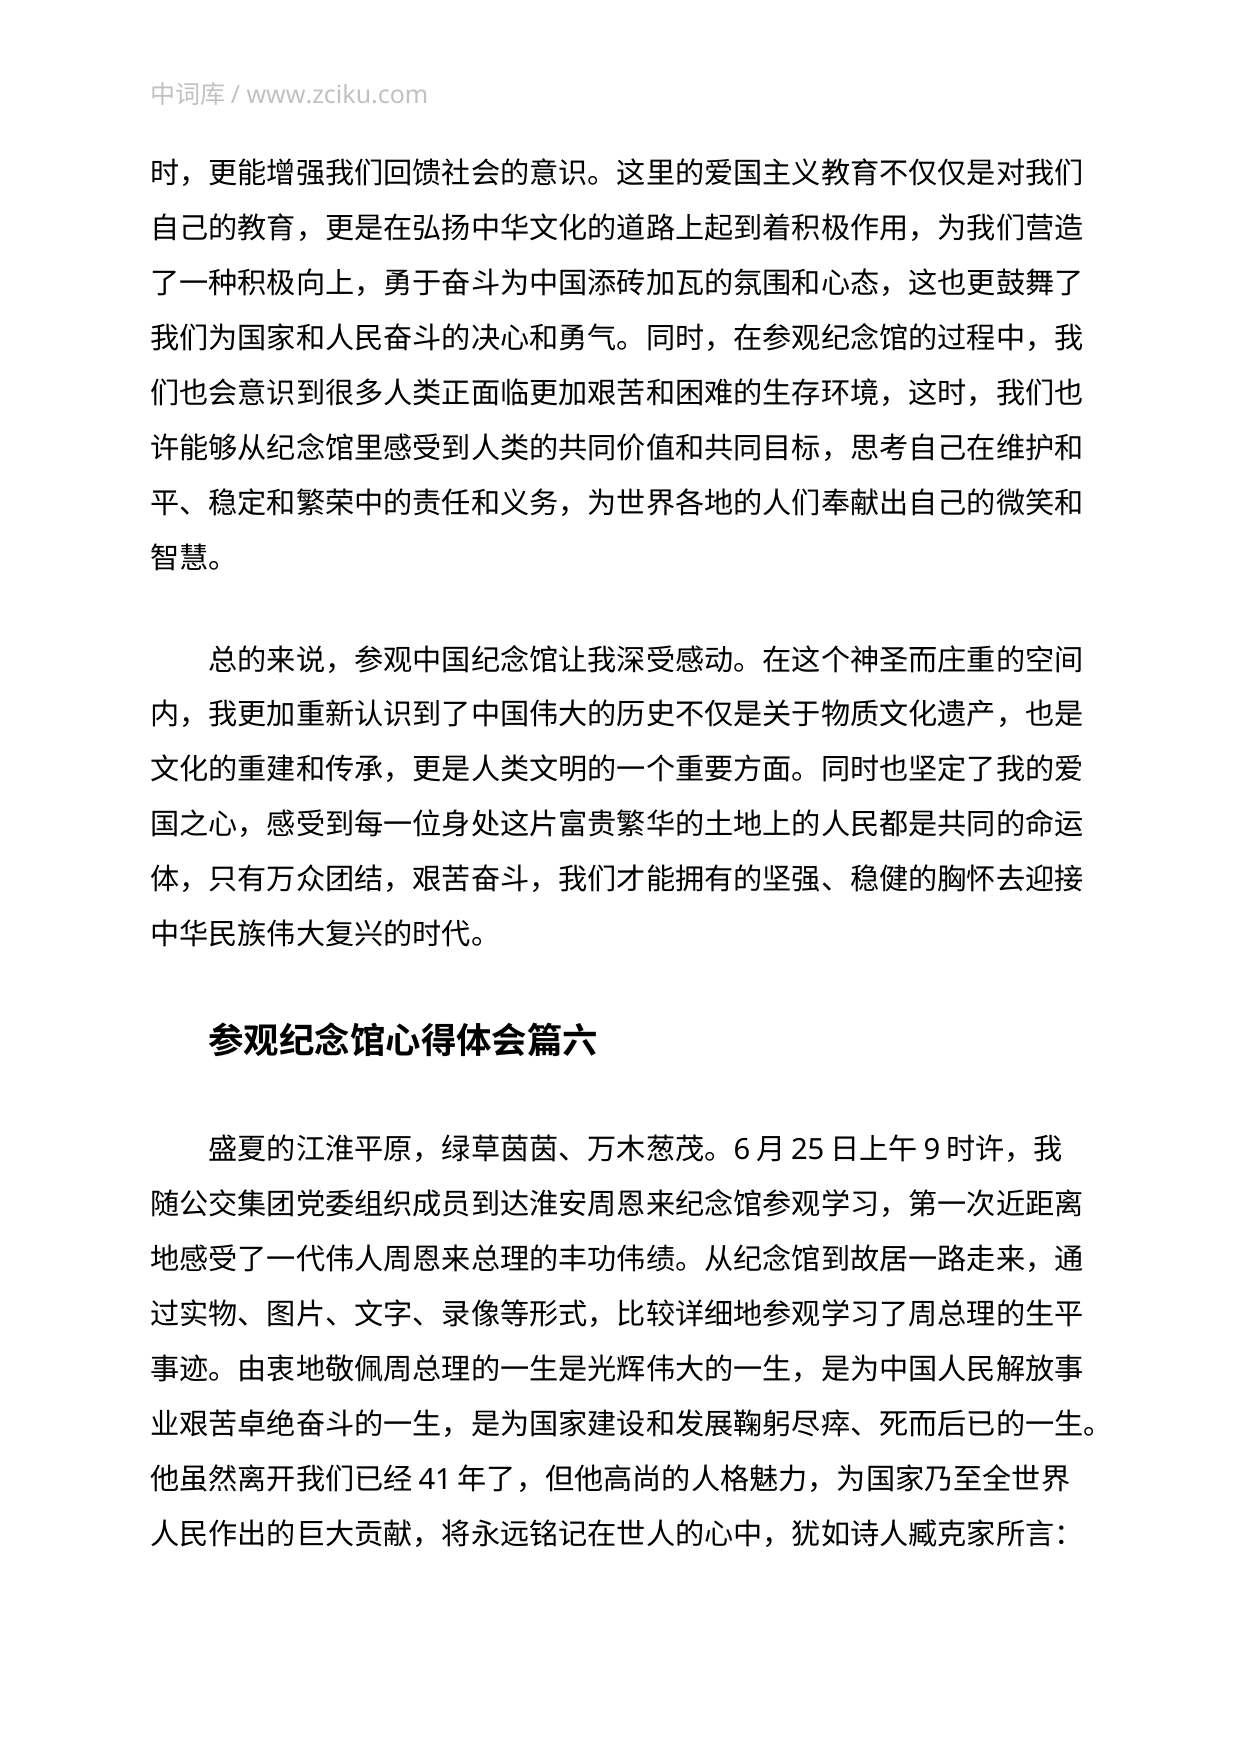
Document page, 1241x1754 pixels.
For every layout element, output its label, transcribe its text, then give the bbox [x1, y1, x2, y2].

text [150, 150, 1090, 577]
text 总的来说，参观中国纪念馆让我深受感动。在这个神圣而庄重的空间内，我更加重新认识到了中国伟大的历史不仅是关于物质文化遗产，也是文化的重建和传承，更是人类文明的一个重要方面。同时也坚定了我的爱国之心，感受到每一位身处这片富贵繁华的土地上的人民都是共同的命运体，只有万众团结，艰苦奋斗，我们才能拥有的坚强、稳健的胸怀去迎接中华民族伟大复兴的时代。 [150, 636, 1090, 953]
text 参观纪念馆心得体会篇六 [150, 1012, 1090, 1063]
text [150, 1126, 1090, 1552]
